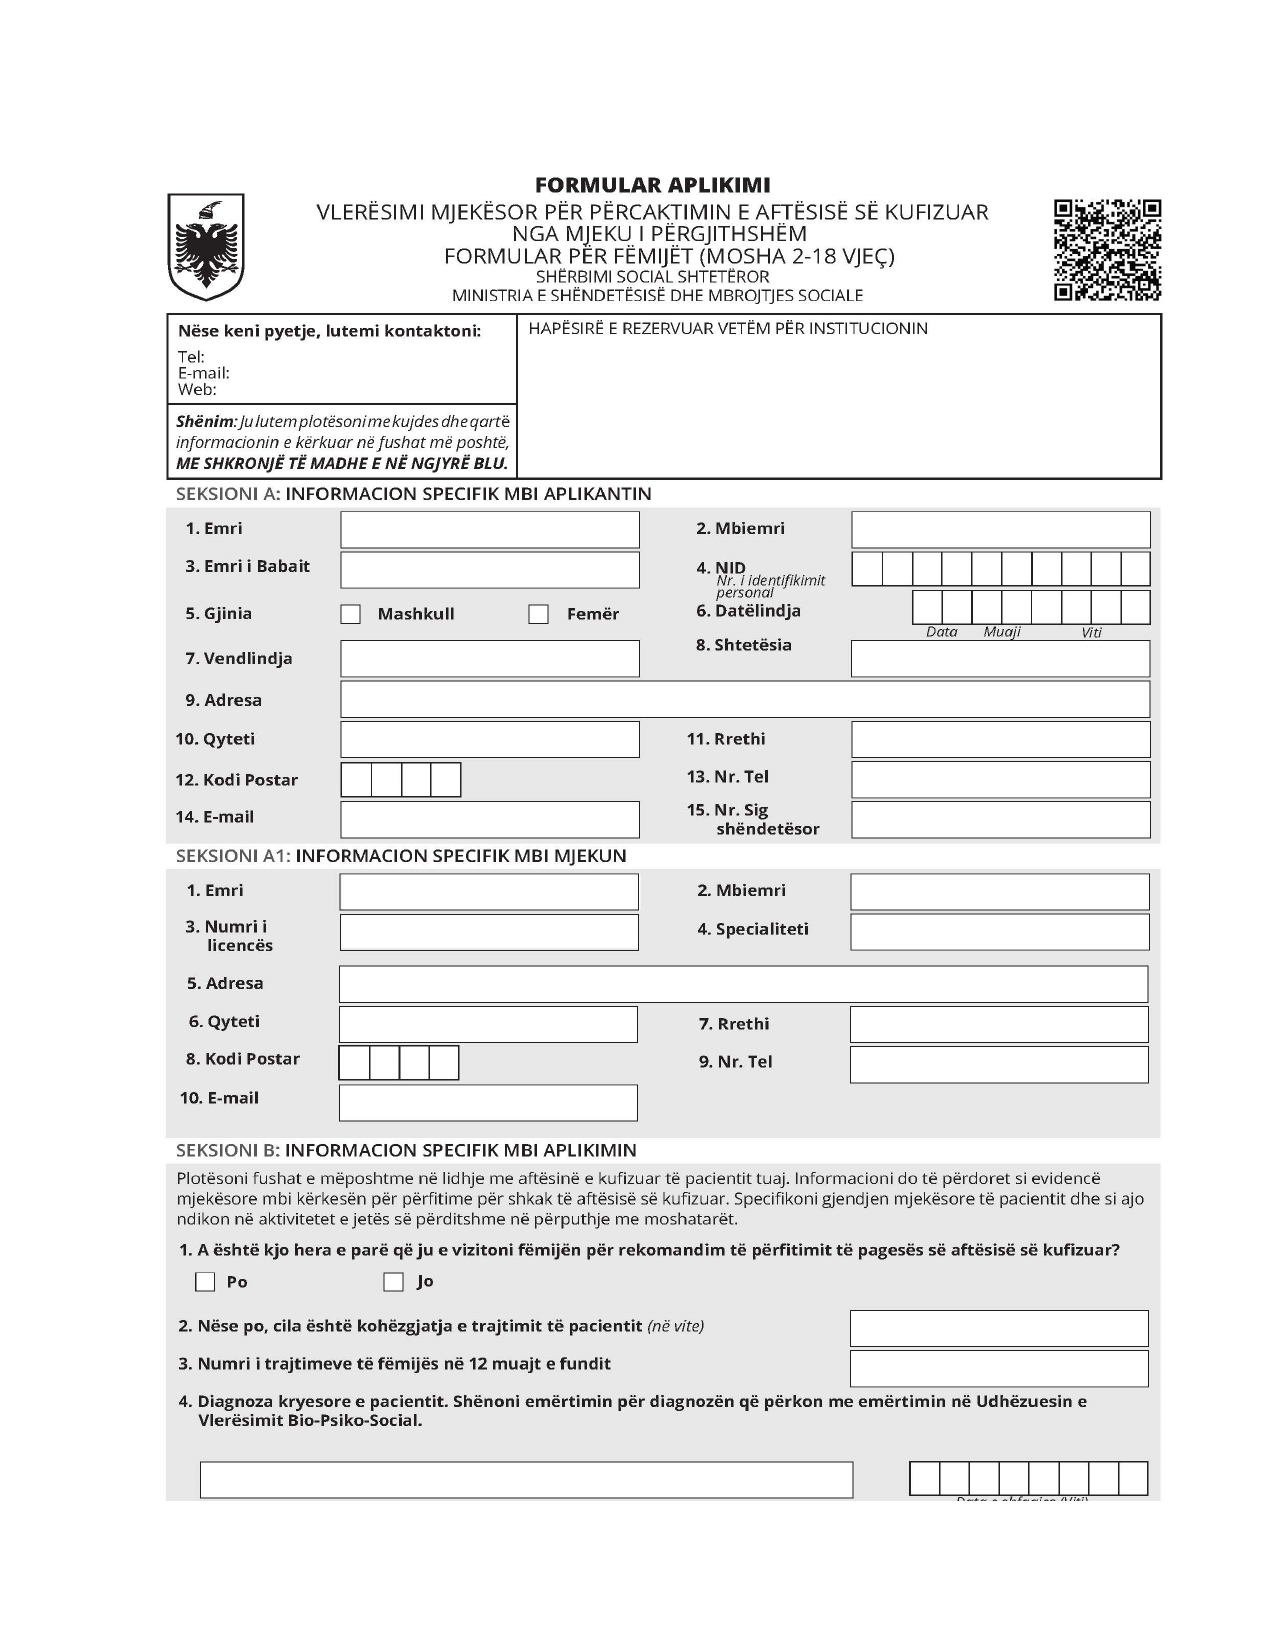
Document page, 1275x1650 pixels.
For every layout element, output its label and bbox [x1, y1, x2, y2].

picture [150, 150, 1179, 1501]
